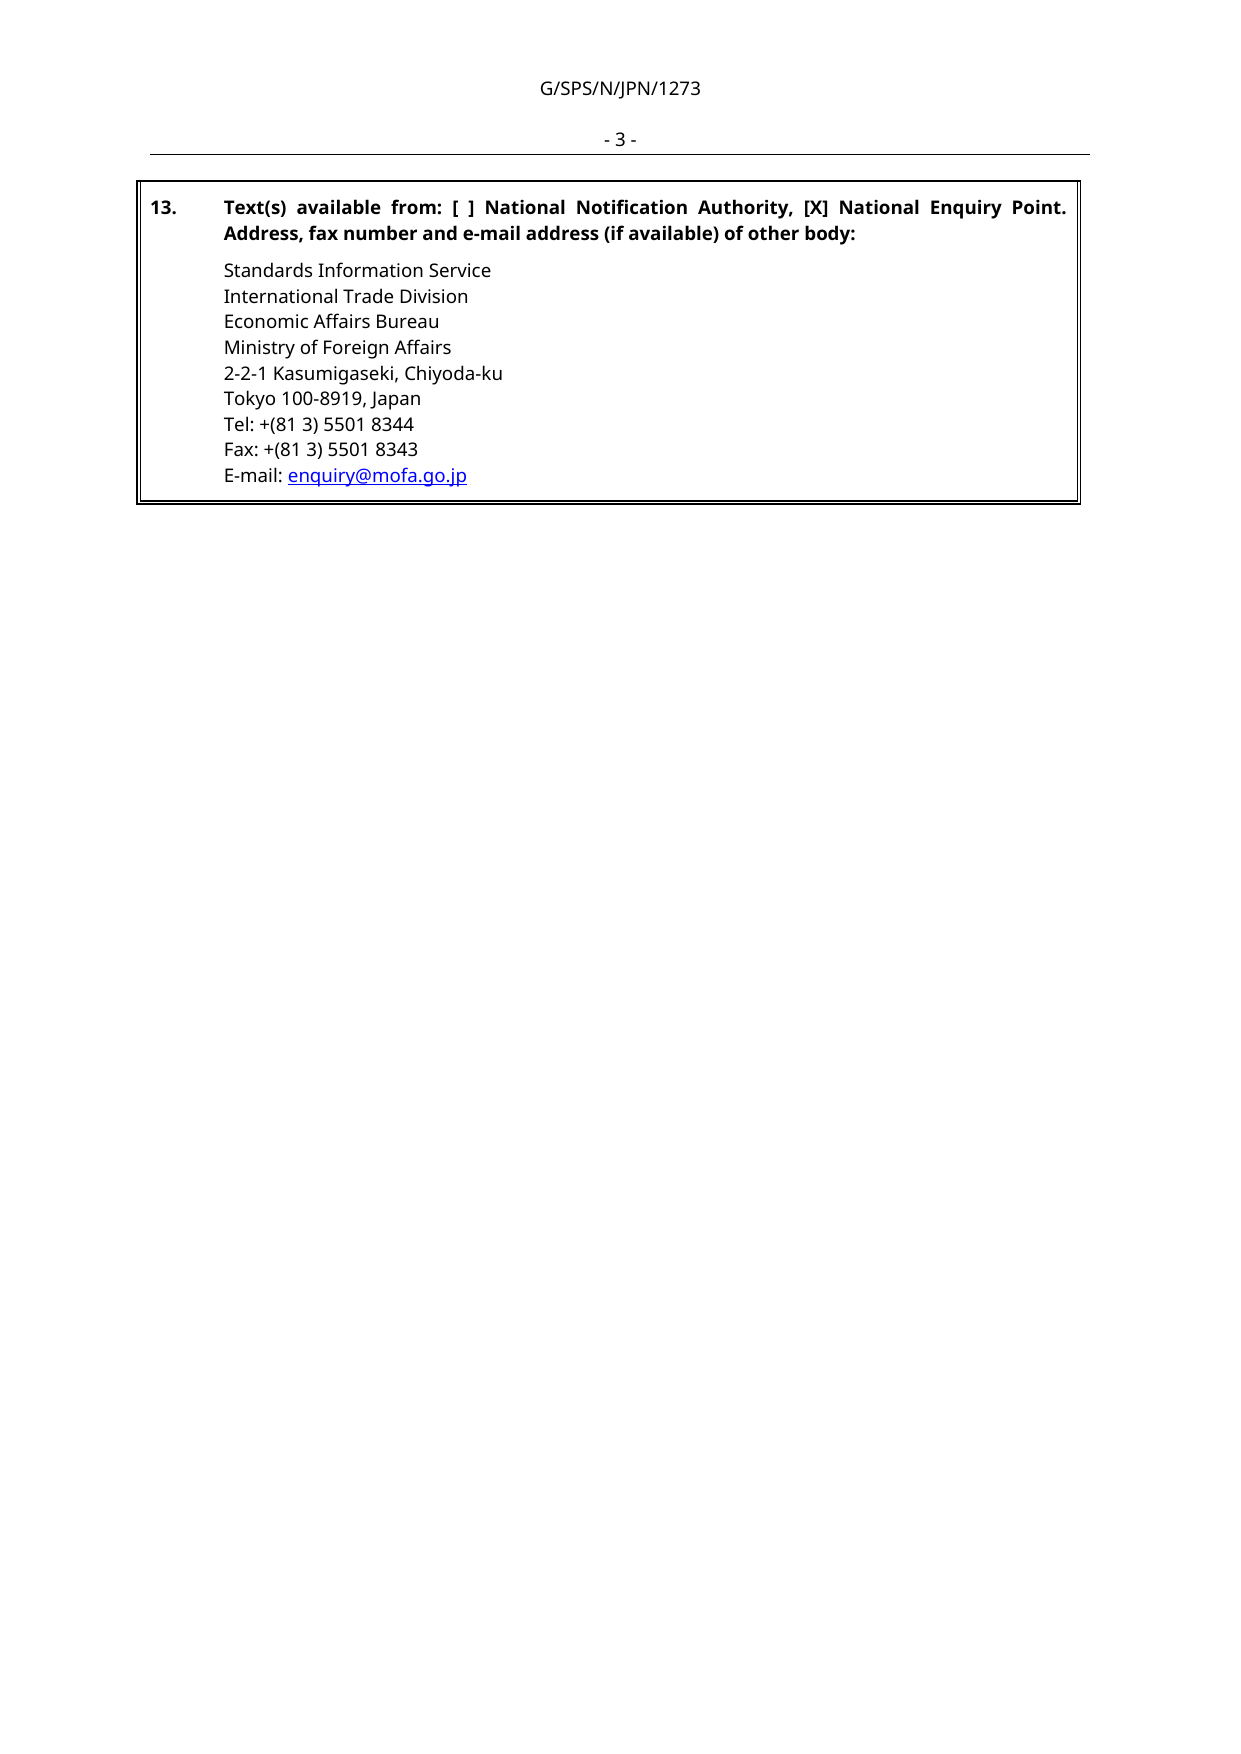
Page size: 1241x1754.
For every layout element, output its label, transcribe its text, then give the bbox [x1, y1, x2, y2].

table_cell 13. [141, 182, 212, 500]
table_cell Text(s) available from: [ ] National Notification Authority, [X] National Enquiry Point. Address, fax number and e-mail address (if available) of other body: Standards Information Service International Trade Division Economic Affairs Bureau Ministry of Foreign Affairs 2-2-1 Kasumigaseki, Chiyoda-ku Tokyo 100-8919, Japan Tel: +(81 3) 5501 8344 Fax: +(81 3) 5501 8343 E-mail: enquiry@mofa.go.jp [212, 182, 1077, 500]
